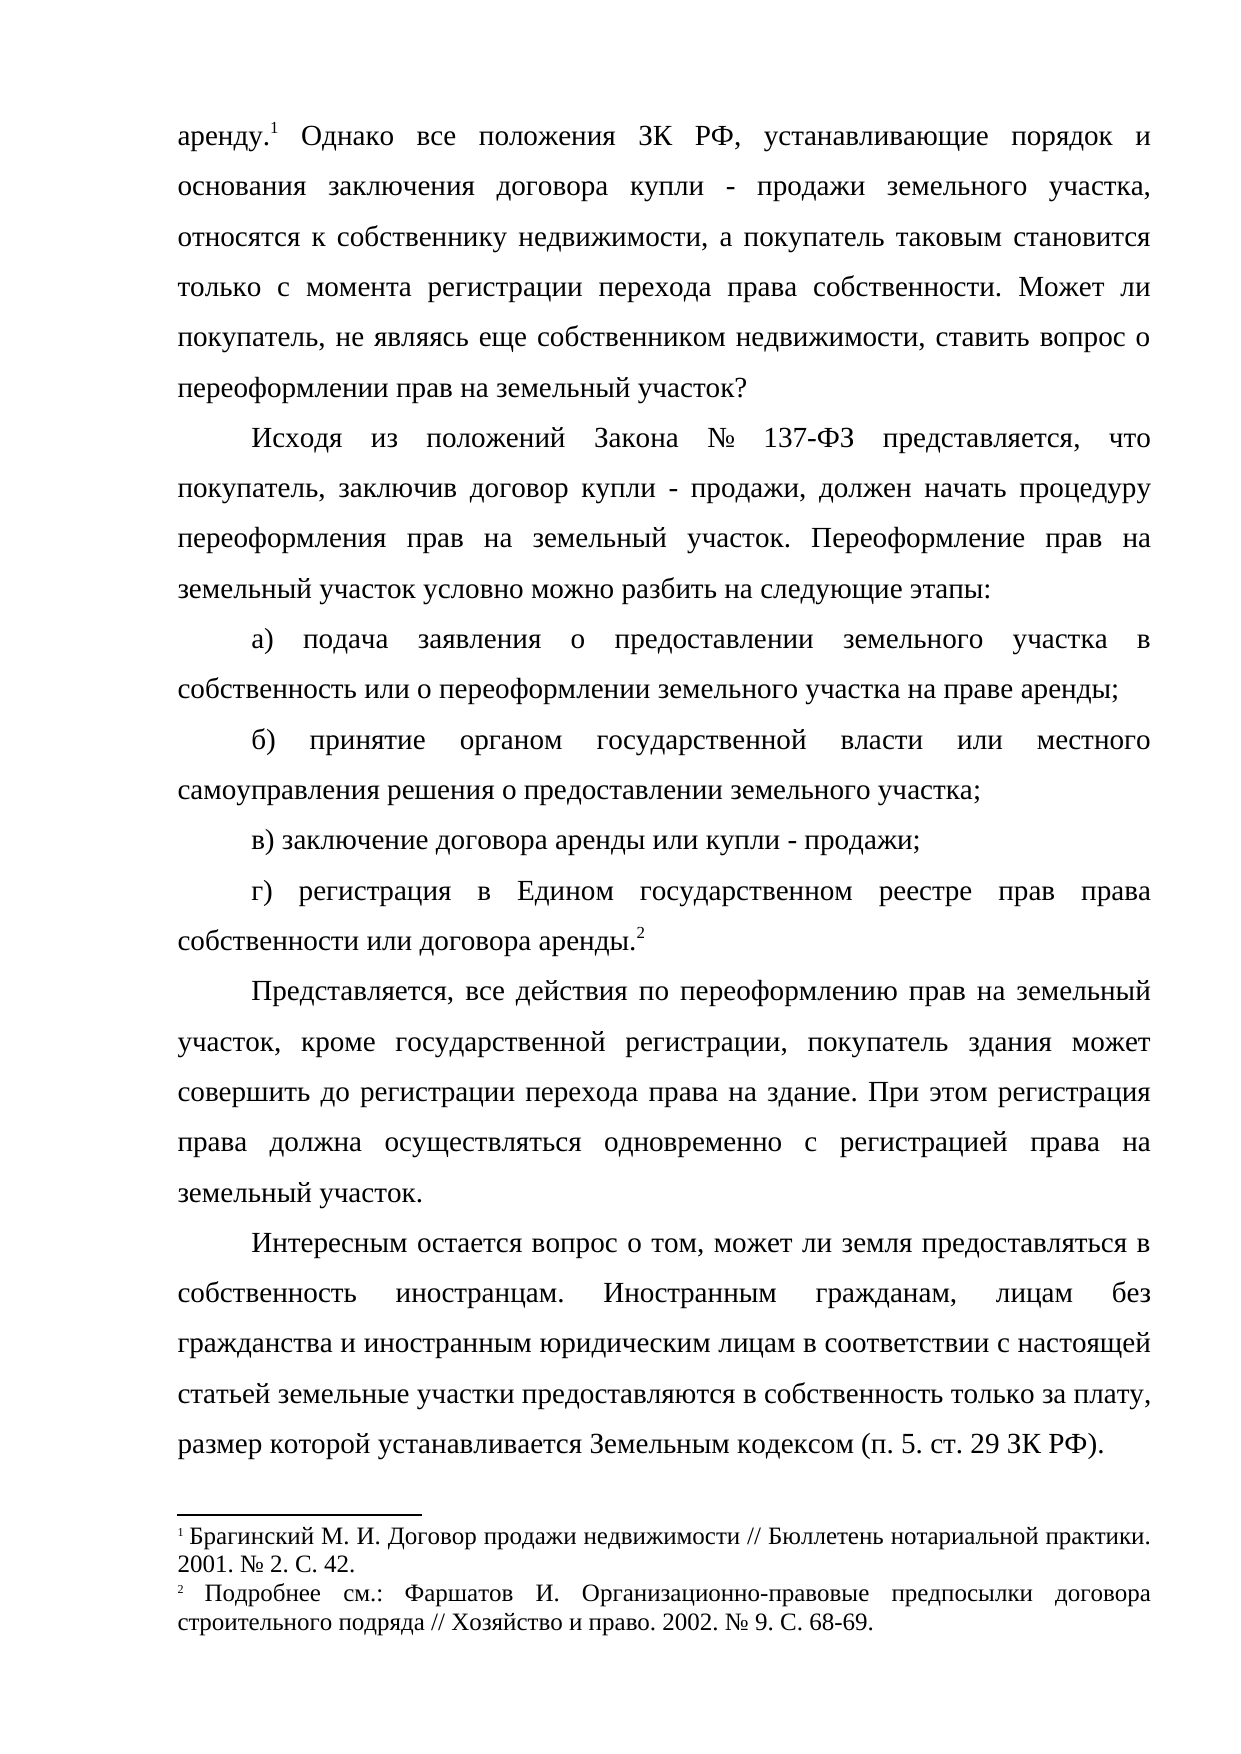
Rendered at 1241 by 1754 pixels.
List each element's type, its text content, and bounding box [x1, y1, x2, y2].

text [177, 118, 1152, 403]
text б) принятие органом государственной власти или местного самоуправления решения о предоставлении земельного участка; [177, 722, 1152, 806]
text а) подача заявления о предоставлении земельного участка в собственность или о переоформлении земельного участка на праве аренды; [177, 621, 1152, 705]
text Исходя из положений Закона № 137-ФЗ представляется, что покупатель, заключив договор купли - продажи, должен начать процедуру переоформления прав на земельный участок. Переоформление прав на земельный участок условно можно разбить на следующие этапы: [177, 420, 1152, 604]
text в) заключение договора аренды или купли - продажи; [177, 822, 1152, 856]
text г) регистрация в Едином государственном реестре прав права собственности или договора аренды. [177, 873, 1152, 957]
text Интересным остается вопрос о том, может ли земля предоставляться в собственность иностранцам. Иностранным гражданам, лицам без гражданства и иностранным юридическим лицам в соответствии с настоящей статьей земельные участки предоставляются в собственность только за плату, размер которой устанавливается Земельным кодексом (п. 5. ст. 29 ЗК РФ). [177, 1225, 1152, 1460]
text Представляется, все действия по переоформлению прав на земельный участок, кроме государственной регистрации, покупатель здания может совершить до регистрации перехода права на здание. При этом регистрация права должна осуществляться одновременно с регистрацией права на земельный участок. [177, 973, 1152, 1208]
